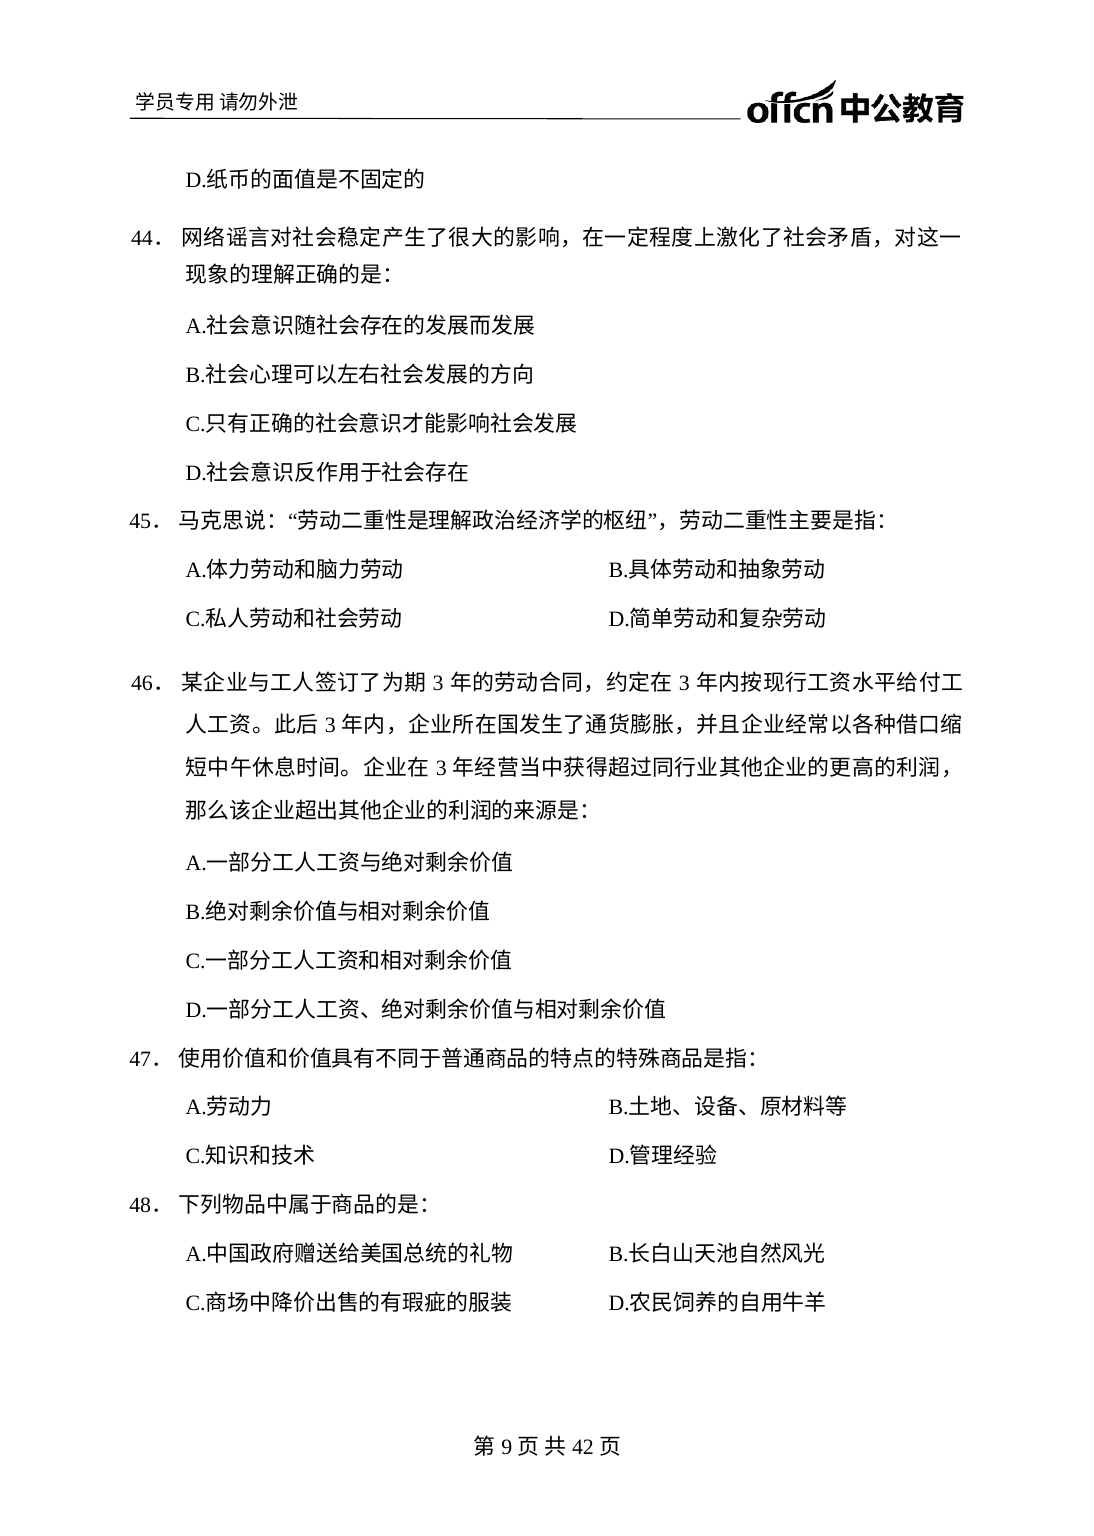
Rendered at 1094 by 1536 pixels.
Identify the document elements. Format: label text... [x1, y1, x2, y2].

text 48． 下列物品中属于商品的是： [129, 1191, 963, 1218]
text 47． 使用价值和价值具有不同于普通商品的特点的特殊商品是指： [129, 1045, 963, 1071]
text D.纸币的面值是不固定的 [185, 166, 963, 192]
text B.绝对剩余价值与相对剩余价值 [185, 898, 963, 925]
text C.商场中降价出售的有瑕疵的服装 D.农民饲养的自用牛羊 [185, 1289, 963, 1316]
text A.劳动力 B.土地、设备、原材料等 [185, 1093, 963, 1120]
text C.一部分工人工资和相对剩余价值 [185, 947, 963, 974]
text A.中国政府赠送给美国总统的礼物 B.长白山天池自然风光 [185, 1240, 963, 1267]
text C.私人劳动和社会劳动 D.简单劳动和复杂劳动 [185, 605, 963, 632]
text D.一部分工人工资、绝对剩余价值与相对剩余价值 [185, 996, 963, 1022]
text 44． 网络谣言对社会稳定产生了很大的影响，在一定程度上激化了社会矛盾，对这一现象的理解正确的是： [131, 216, 963, 290]
text A.社会意识随社会存在的发展而发展 [185, 312, 963, 339]
text 45． 马克思说：“劳动二重性是理解政治经济学的枢纽”，劳动二重性主要是指： [129, 508, 963, 534]
text D.社会意识反作用于社会存在 [185, 459, 963, 485]
text 学员专用 请勿外泄 [135, 92, 963, 114]
text 第 9 页 共 42 页 [129, 1433, 966, 1460]
text C.知识和技术 D.管理经验 [185, 1142, 963, 1169]
text A.体力劳动和脑力劳动 B.具体劳动和抽象劳动 [185, 556, 963, 583]
text A.一部分工人工资与绝对剩余价值 [185, 849, 963, 876]
text 46． 某企业与工人签订了为期 3 年的劳动合同，约定在 3 年内按现行工资水平给付工人工资。此后 3 年内，企业所在国发生了通货膨胀，并且企业经常以各种借口缩短中午休息时间。企业在 3 年经营当中获得超过同行业其他企业的更高的利润，那么该企业超出其他企业的利润的来源是： [131, 656, 963, 827]
text C.只有正确的社会意识才能影响社会发展 [185, 410, 963, 437]
text B.社会心理可以左右社会发展的方向 [185, 361, 963, 388]
picture [747, 80, 964, 123]
